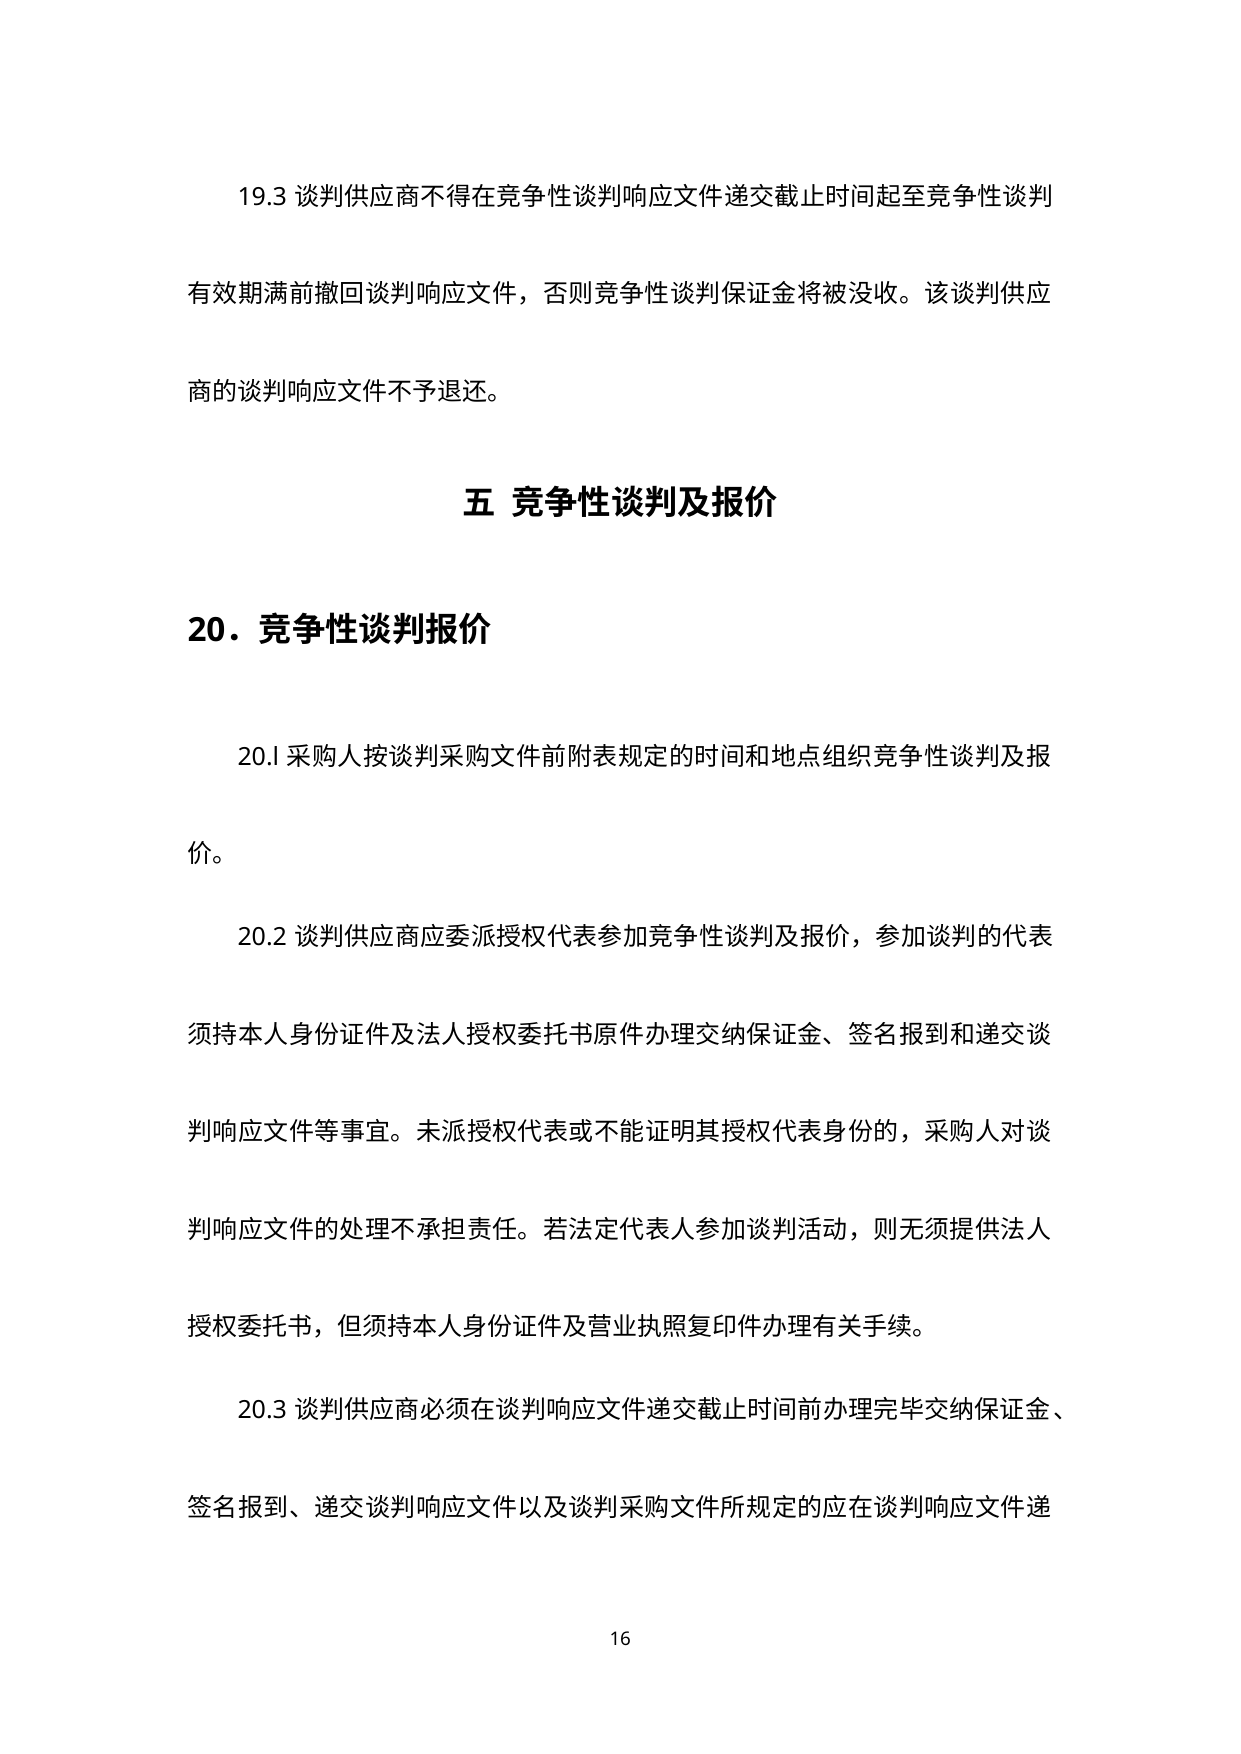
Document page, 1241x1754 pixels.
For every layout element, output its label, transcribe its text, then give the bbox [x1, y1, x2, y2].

subtitle 20．竞争性谈判报价 [187, 594, 1053, 659]
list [187, 1376, 1053, 1538]
list 19.3 谈判供应商不得在竞争性谈判响应文件递交截止时间起至竞争性谈判有效期满前撤回谈判响应文件，否则竞争性谈判保证金将被没收。该谈判供应商的谈判响应文件不予退还。 [187, 162, 1053, 422]
list 20.2 谈判供应商应委派授权代表参加竞争性谈判及报价，参加谈判的代表须持本人身份证件及法人授权委托书原件办理交纳保证金、签名报到和递交谈判响应文件等事宜。未派授权代表或不能证明其授权代表身份的，采购人对谈判响应文件的处理不承担责任。若法定代表人参加谈判活动，则无须提供法人授权委托书，但须持本人身份证件及营业执照复印件办理有关手续。 [187, 902, 1053, 1357]
list 20.l 采购人按谈判采购文件前附表规定的时间和地点组织竞争性谈判及报价。 [187, 722, 1053, 884]
subtitle 五 竞争性谈判及报价 [187, 467, 1053, 532]
